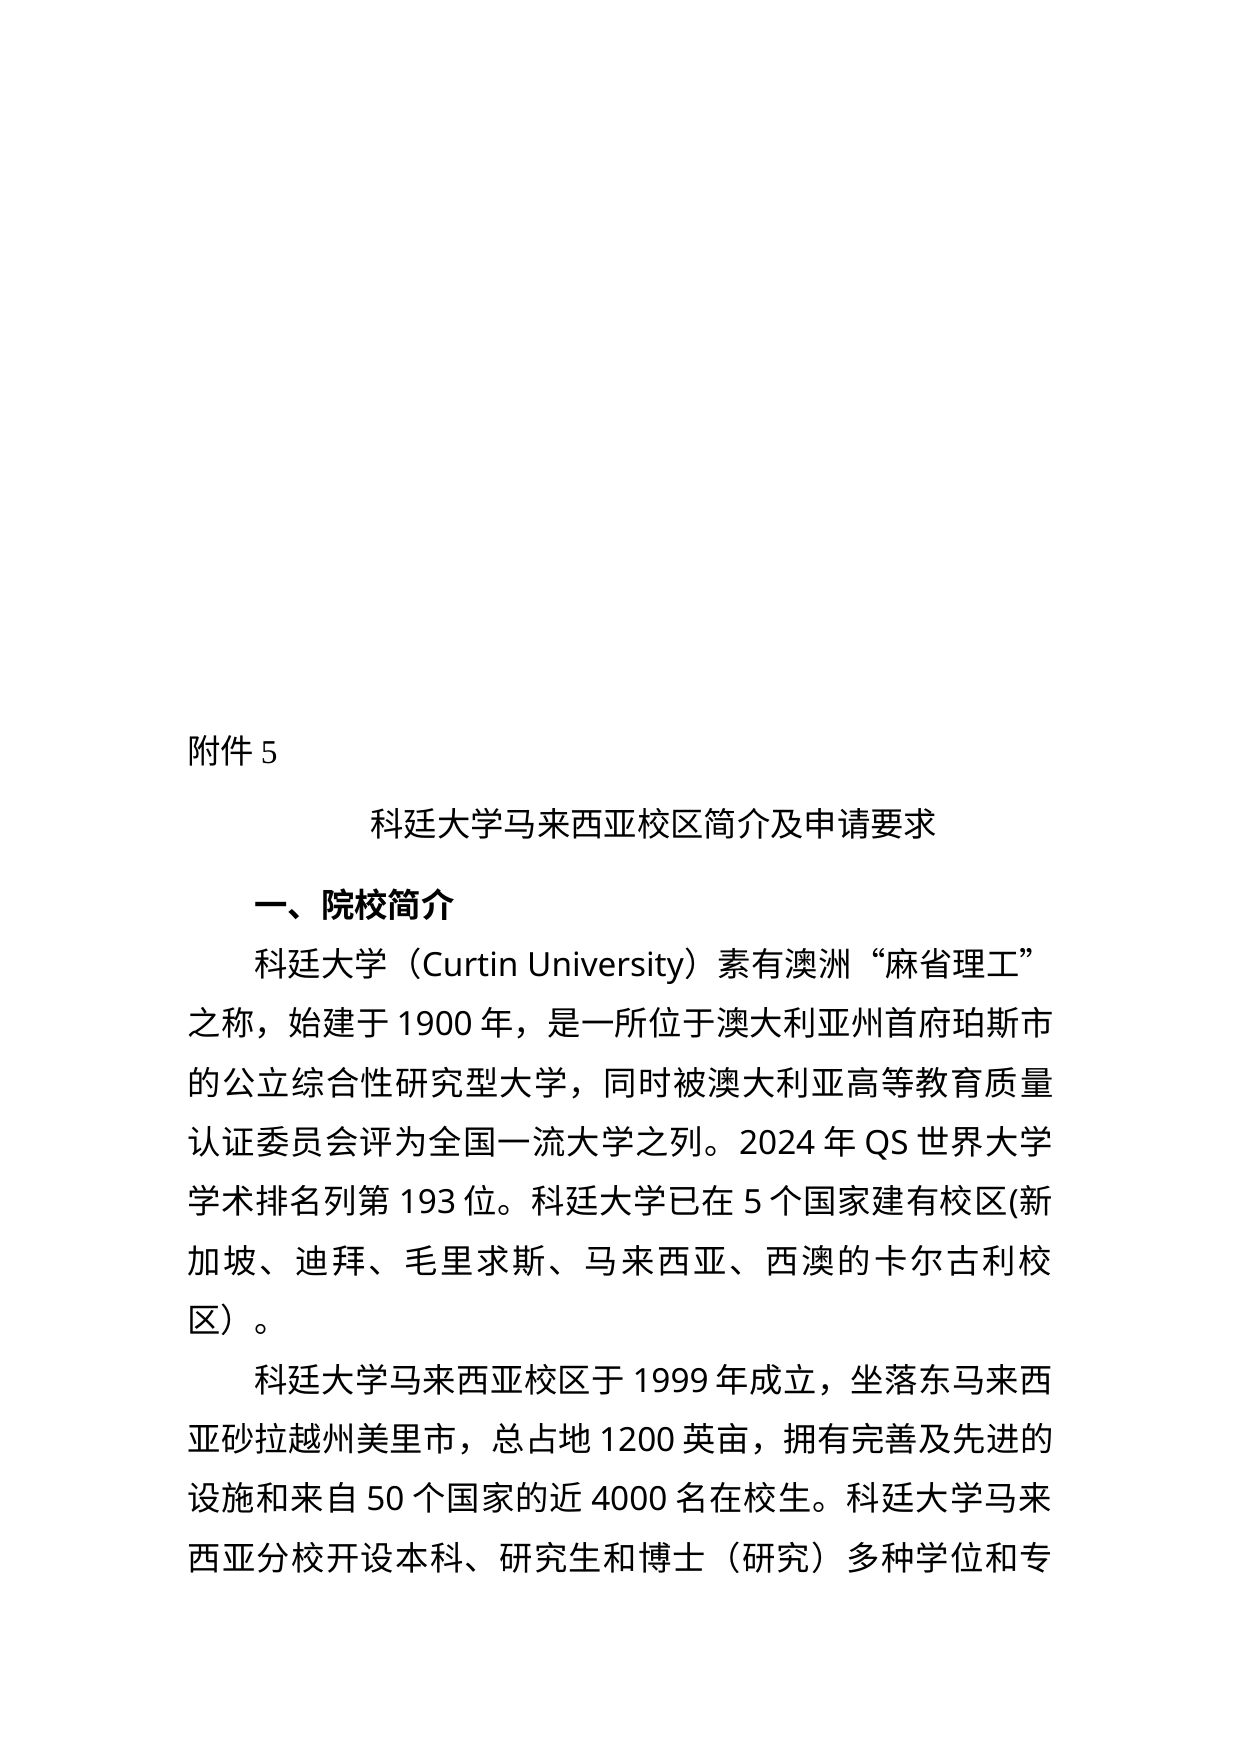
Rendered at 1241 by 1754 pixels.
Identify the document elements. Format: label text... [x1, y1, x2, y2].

text 附件5 [187, 725, 1053, 773]
text 一、院校简介 [187, 869, 1053, 929]
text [187, 1344, 1053, 1582]
text 科廷大学马来西亚校区简介及申请要求 [187, 797, 1053, 846]
text 科廷大学（Curtin University）素有澳洲“麻省理工”之称，始建于1900年，是一所位于澳大利亚州首府珀斯市的公立综合性研究型大学，同时被澳大利亚高等教育质量认证委员会评为全国一流大学之列。2024年QS世界大学学术排名列第193位。科廷大学已在5个国家建有校区(新加坡、迪拜、毛里求斯、马来西亚、西澳的卡尔古利校区）。 [187, 929, 1053, 1344]
